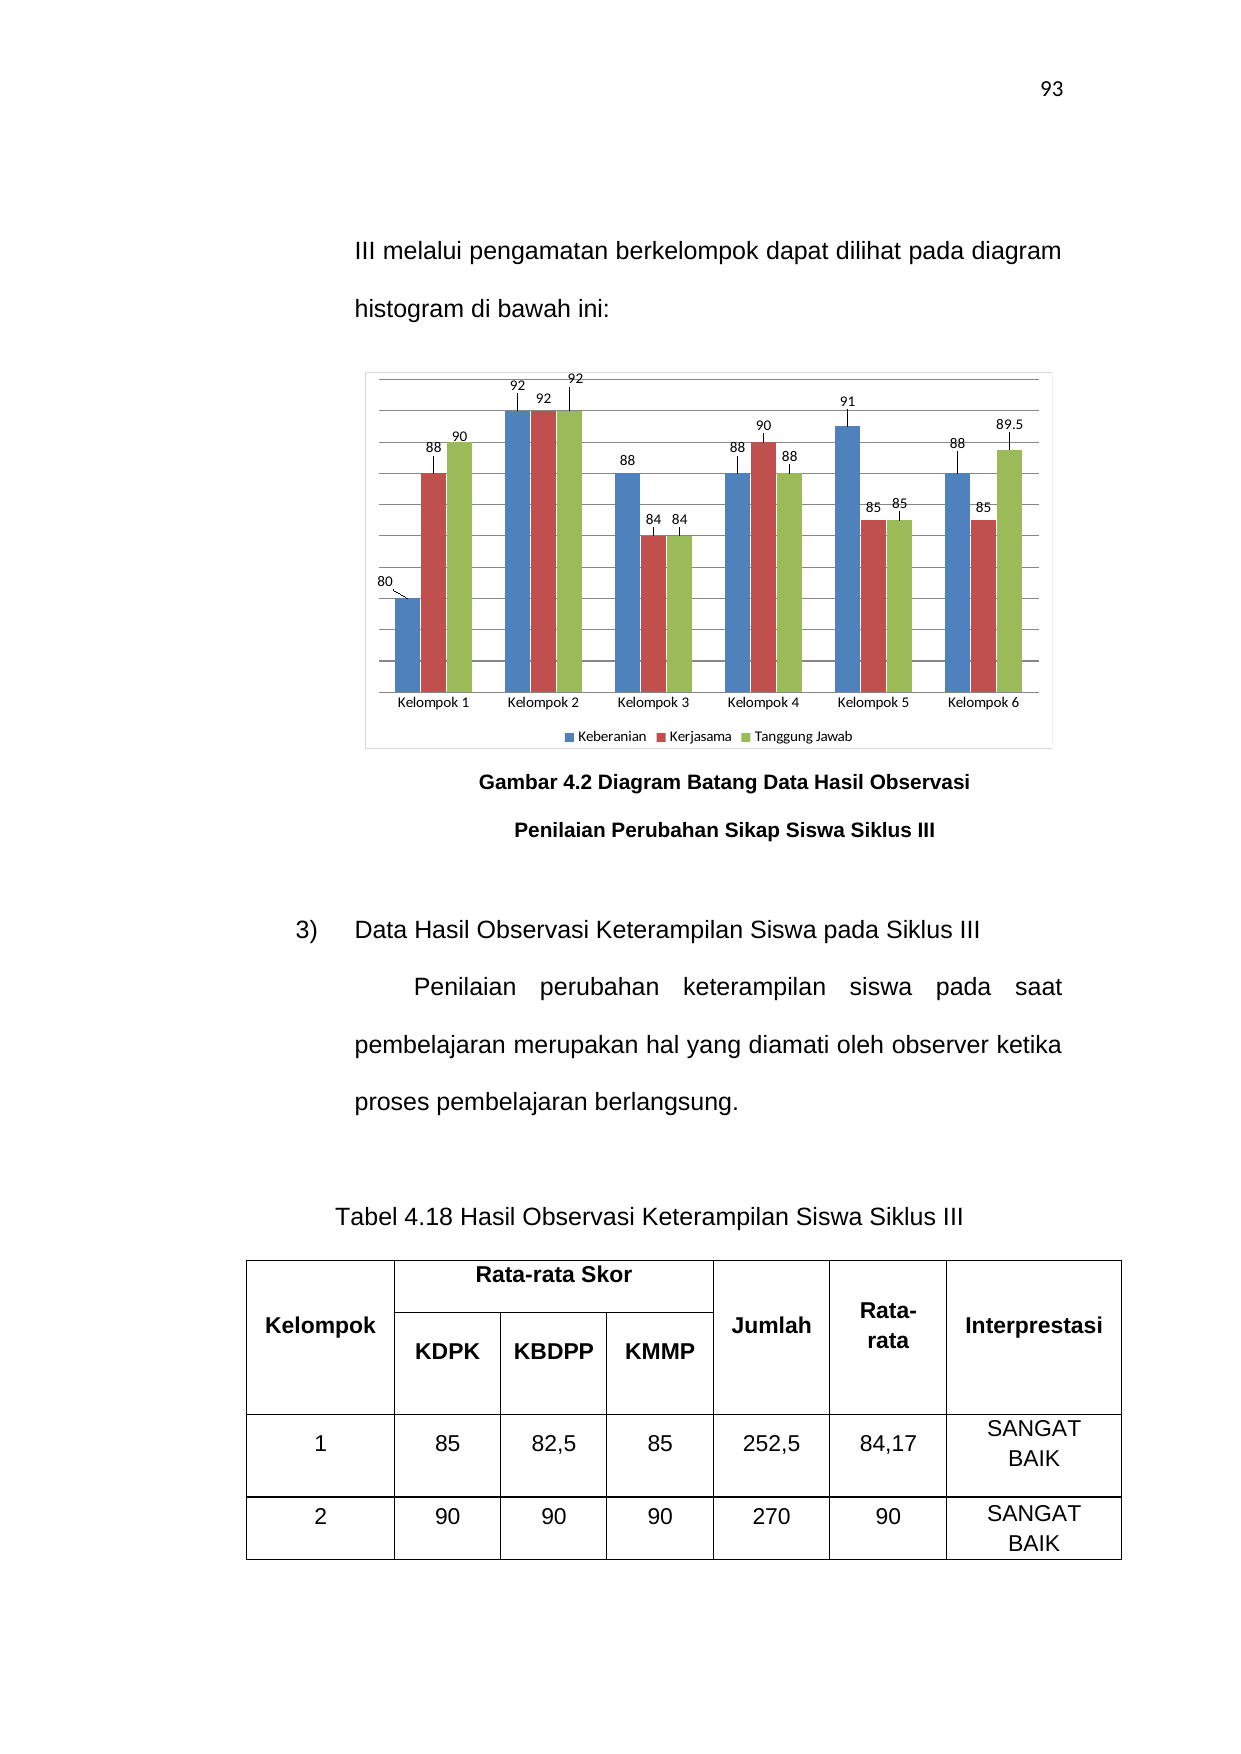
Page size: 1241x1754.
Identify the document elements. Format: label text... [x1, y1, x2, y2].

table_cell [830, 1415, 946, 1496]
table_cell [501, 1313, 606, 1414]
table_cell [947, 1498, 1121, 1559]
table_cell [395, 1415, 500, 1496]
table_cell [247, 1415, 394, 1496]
text Gambar 4.2 Diagram Batang Data Hasil Observasi [311, 770, 1063, 794]
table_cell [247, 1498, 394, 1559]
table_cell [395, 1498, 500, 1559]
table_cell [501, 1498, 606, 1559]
text Penilaian Perubahan Sikap Siswa Siklus III [311, 818, 1063, 842]
list Data Hasil Observasi Keterampilan Siswa pada Siklus III [295, 915, 1063, 943]
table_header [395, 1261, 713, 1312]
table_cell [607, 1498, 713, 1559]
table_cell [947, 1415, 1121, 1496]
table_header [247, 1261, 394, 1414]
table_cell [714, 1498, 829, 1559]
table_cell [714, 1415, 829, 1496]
list Tabel 4.18 Hasil Observasi Keterampilan Siswa Siklus III [236, 1202, 1063, 1231]
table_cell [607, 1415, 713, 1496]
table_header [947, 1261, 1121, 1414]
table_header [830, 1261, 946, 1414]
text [354, 236, 1063, 322]
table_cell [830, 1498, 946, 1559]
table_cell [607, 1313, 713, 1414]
list Penilaian perubahan keterampilan siswa pada saat pembelajaran merupakan hal yang diamati oleh observer ketika proses pembelajaran berlangsung. [354, 972, 1063, 1116]
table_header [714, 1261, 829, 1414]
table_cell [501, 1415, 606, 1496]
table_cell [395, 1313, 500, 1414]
